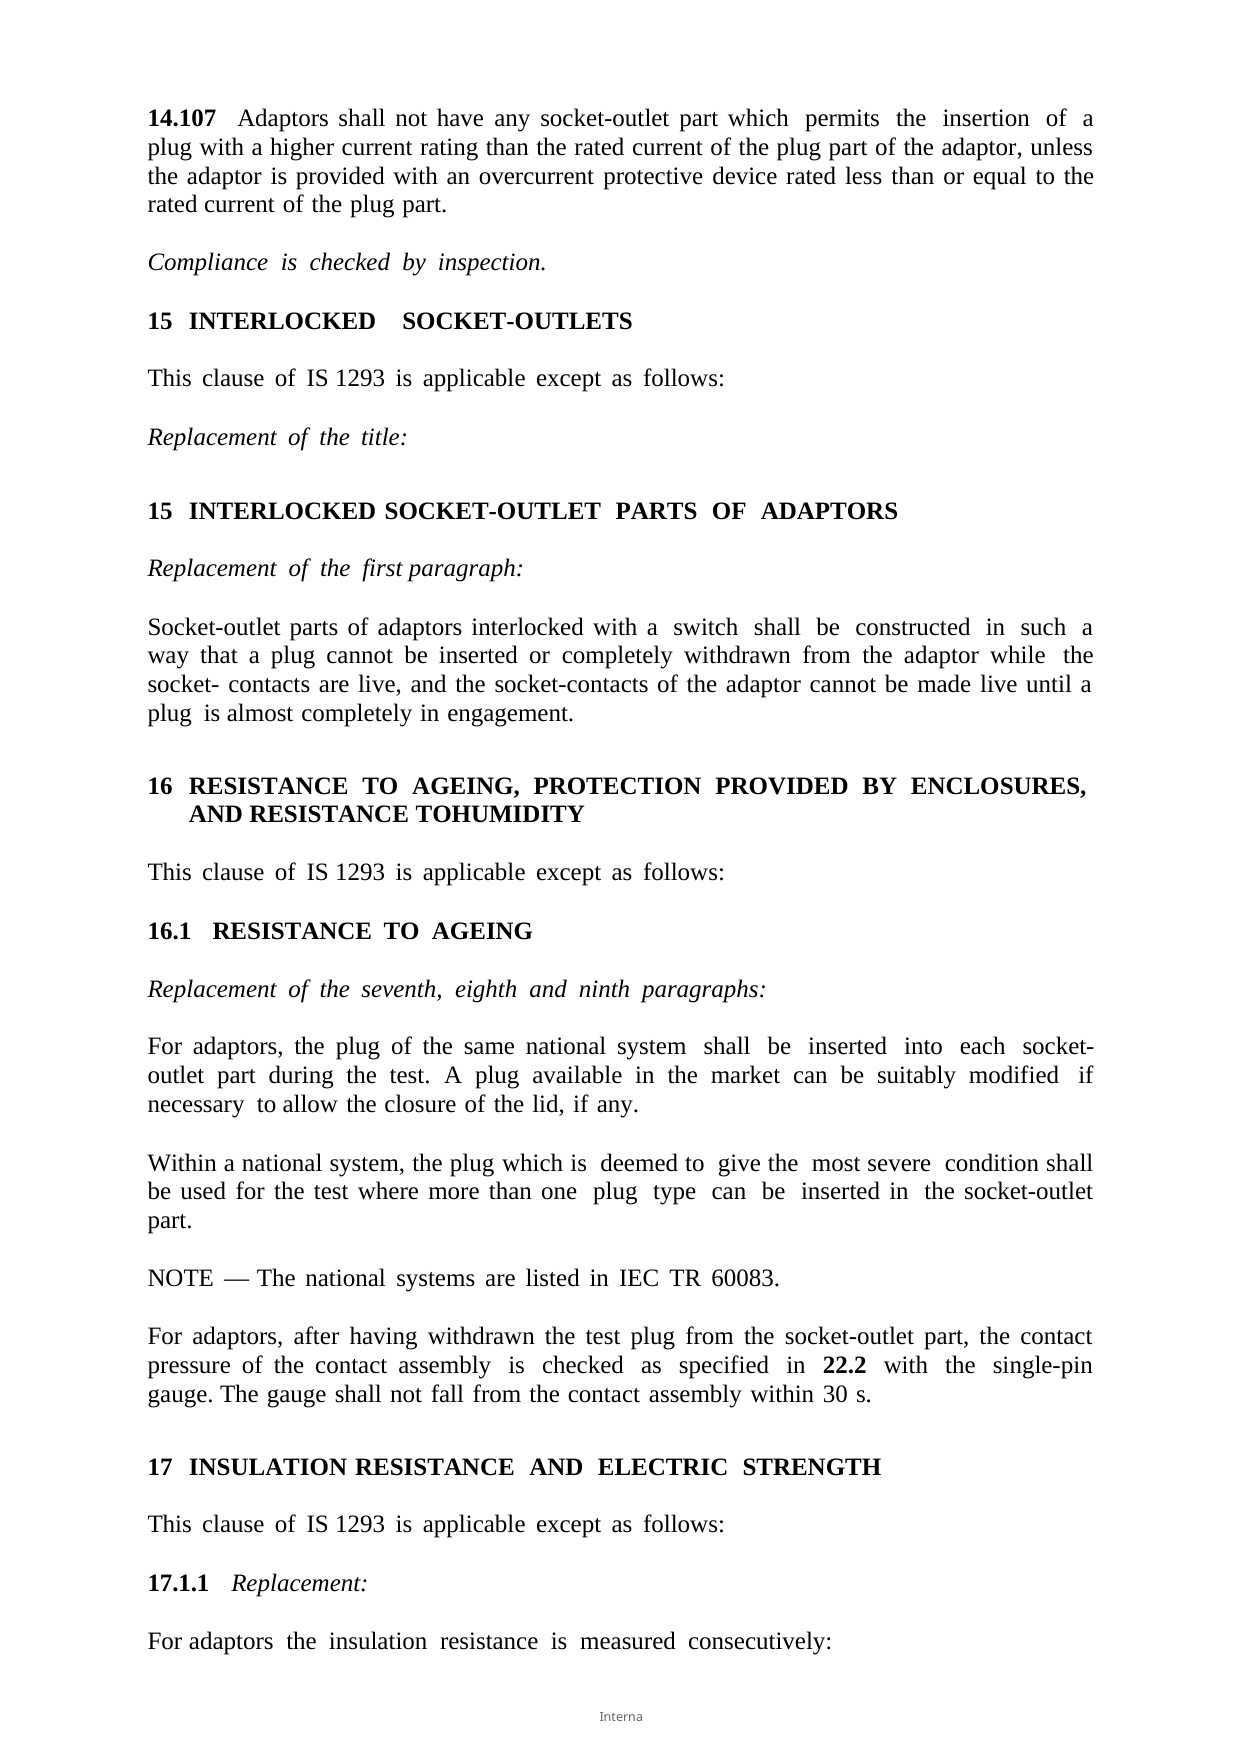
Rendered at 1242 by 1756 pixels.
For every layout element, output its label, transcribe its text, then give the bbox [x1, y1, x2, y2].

list Adaptors shall not have any socket-outlet part which permits the insertion of a plug with a higher current rating than the rated current of the plug part of the adaptor, unless the adaptor is provided with an overcurrent protective device rated less than or equal to the rated current of the plug part. [147, 103, 1094, 218]
subtitle INTERLOCKED SOCKET-OUTLET PARTS OF ADAPTORS [147, 496, 1206, 524]
text For adaptors, after having withdrawn the test plug from the socket-outlet part, the contact pressure of the contact assembly is checked as specified in 22.2 with the single-pin gauge. The gauge shall not fall from the contact assembly within 30 s. [147, 1321, 1094, 1407]
text For adaptors the insulation resistance is measured consecutively: [147, 1626, 1206, 1655]
text Replacement of the title: [147, 422, 1206, 451]
list Replacement: [147, 1568, 1206, 1597]
text Compliance is checked by inspection. [147, 247, 1206, 276]
subtitle RESISTANCE TO AGEING, PROTECTION PROVIDED BY ENCLOSURES, AND RESISTANCE TOHUMIDITY [147, 771, 1087, 828]
text For adaptors, the plug of the same national system shall be inserted into each socket- outlet part during the test. A plug available in the market can be suitably modified if necessary to allow the closure of the lid, if any. [147, 1031, 1094, 1118]
text Socket-outlet parts of adaptors interlocked with a switch shall be constructed in such a way that a plug cannot be inserted or completely withdrawn from the adaptor while the socket- contacts are live, and the socket-contacts of the adaptor cannot be made live until a plug is almost completely in engagement. [147, 612, 1093, 727]
subtitle RESISTANCE TO AGEING [147, 916, 1206, 945]
text Within a national system, the plug which is deemed to give the most severe condition shall be used for the test where more than one plug type can be inserted in the socket-outlet part. [147, 1148, 1094, 1234]
text Replacement of the seventh, eighth and ninth paragraphs: [147, 974, 1206, 1002]
text This clause of IS 1293 is applicable except as follows: [147, 857, 1206, 886]
text Replacement of the first paragraph: [147, 553, 1206, 582]
text NOTE — The national systems are listed in IEC TR 60083. [147, 1263, 1206, 1292]
text This clause of IS 1293 is applicable except as follows: [147, 1509, 1206, 1538]
text This clause of IS 1293 is applicable except as follows: [147, 363, 1206, 392]
subtitle INSULATION RESISTANCE AND ELECTRIC STRENGTH [147, 1452, 1206, 1481]
subtitle INTERLOCKED SOCKET-OUTLETS [147, 306, 1206, 334]
